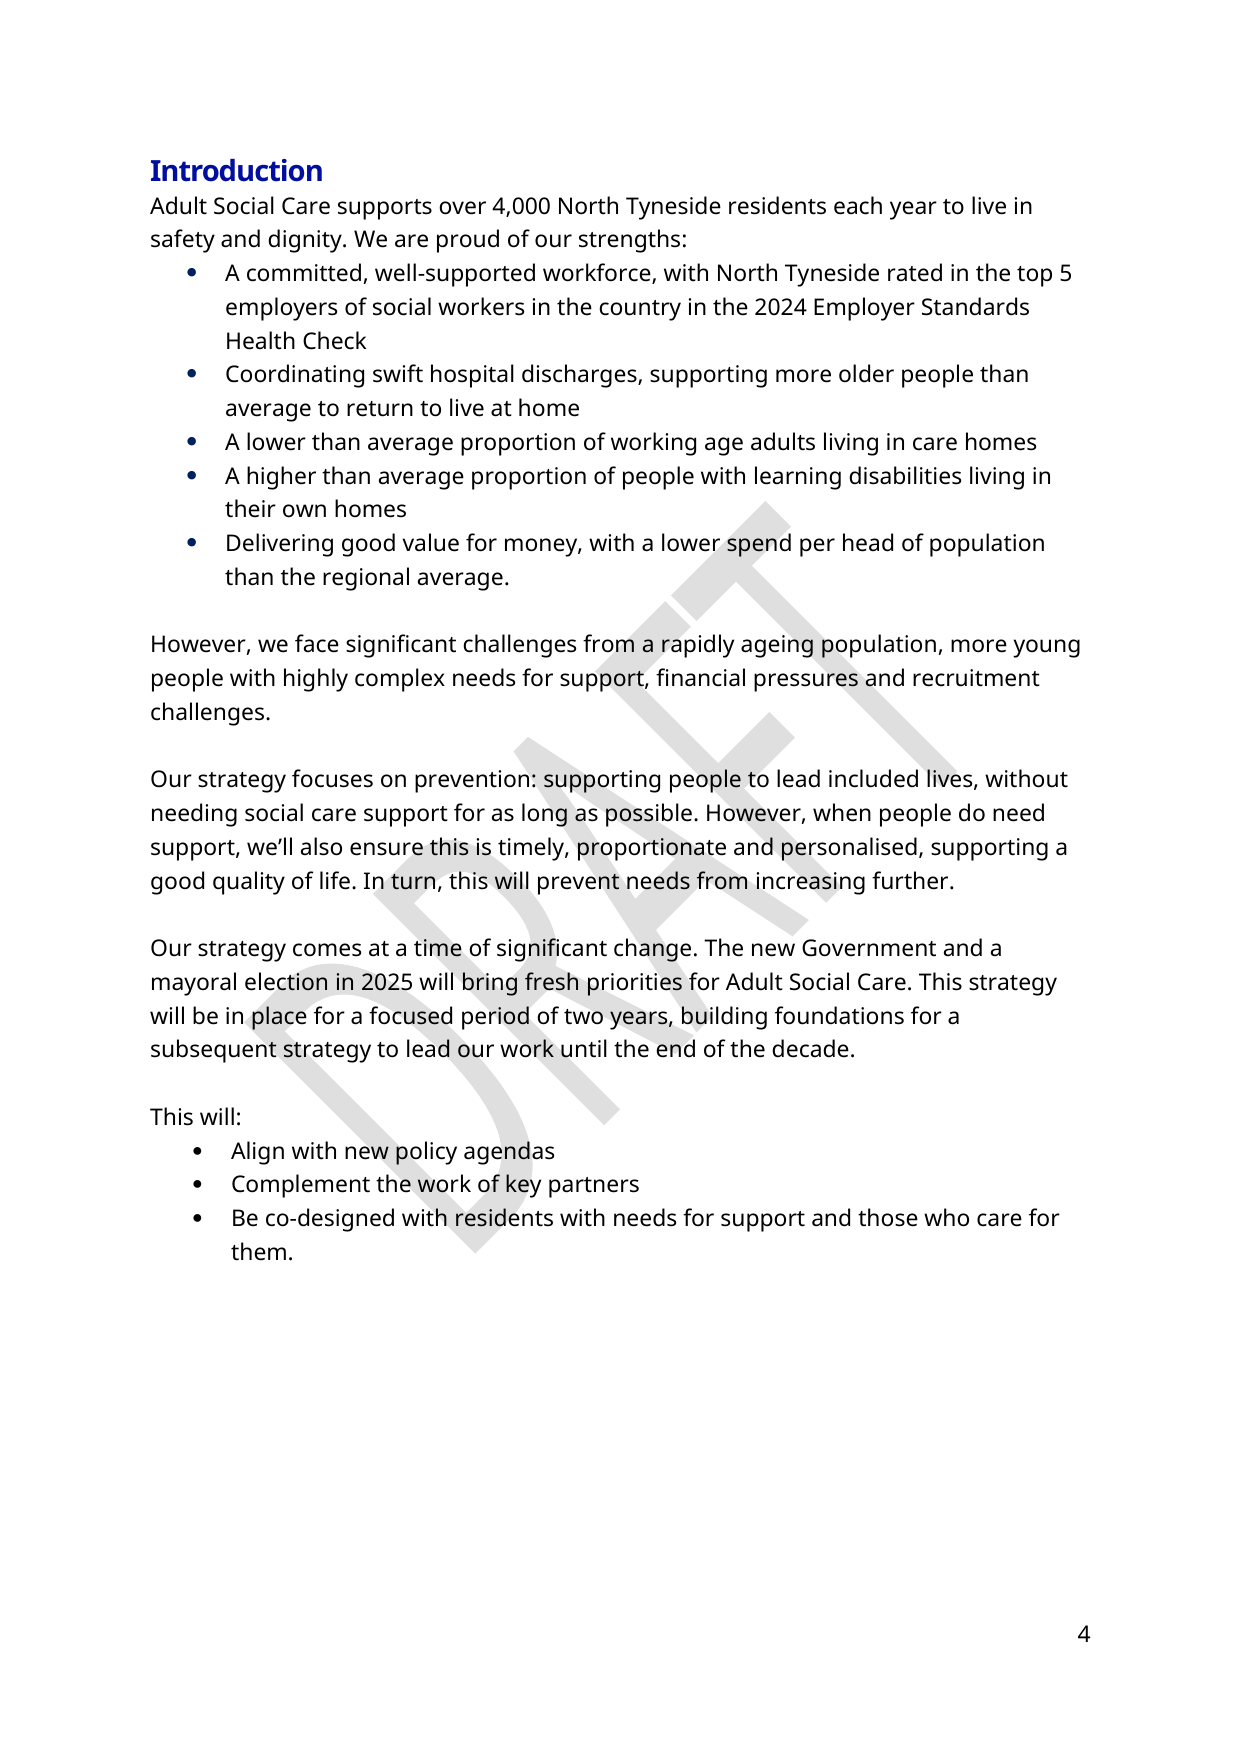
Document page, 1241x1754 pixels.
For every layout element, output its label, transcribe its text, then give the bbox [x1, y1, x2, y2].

text This will: [150, 1101, 1090, 1132]
text However, we face significant challenges from a rapidly ageing population, more young people with highly complex needs for support, financial pressures and recruitment challenges. [150, 628, 1090, 727]
list Align with new policy agendas [193, 1135, 1090, 1166]
list A committed, well-supported workforce, with North Tyneside rated in the top 5 employers of social workers in the country in the 2024 Employer Standards Health Check [187, 257, 1090, 356]
list A lower than average proportion of working age adults living in care homes [187, 426, 1090, 457]
list Coordinating swift hospital discharges, supporting more older people than average to return to live at home [187, 358, 1090, 423]
list Be co-designed with residents with needs for support and those who care for them. [193, 1202, 1090, 1267]
text Our strategy comes at a time of significant change. The new Government and a mayoral election in 2025 will bring fresh priorities for Adult Social Care. This strategy will be in place for a focused period of two years, building foundations for a subsequent strategy to lead our work until the end of the decade. [150, 932, 1090, 1065]
list A higher than average proportion of people with learning disabilities living in their own homes [187, 460, 1090, 525]
text Our strategy focuses on prevention: supporting people to lead included lives, without needing social care support for as long as possible. However, when people do need support, we’ll also ensure this is timely, proportionate and personalised, supporting a good quality of life. In turn, this will prevent needs from increasing further. [150, 763, 1090, 896]
subtitle Introduction [150, 150, 1090, 190]
list Complement the work of key partners [193, 1168, 1090, 1200]
list Delivering good value for money, with a lower spend per head of population than the regional average. [187, 527, 1090, 592]
text Adult Social Care supports over 4,000 North Tyneside residents each year to live in safety and dignity. We are proud of our strengths: [150, 190, 1090, 255]
